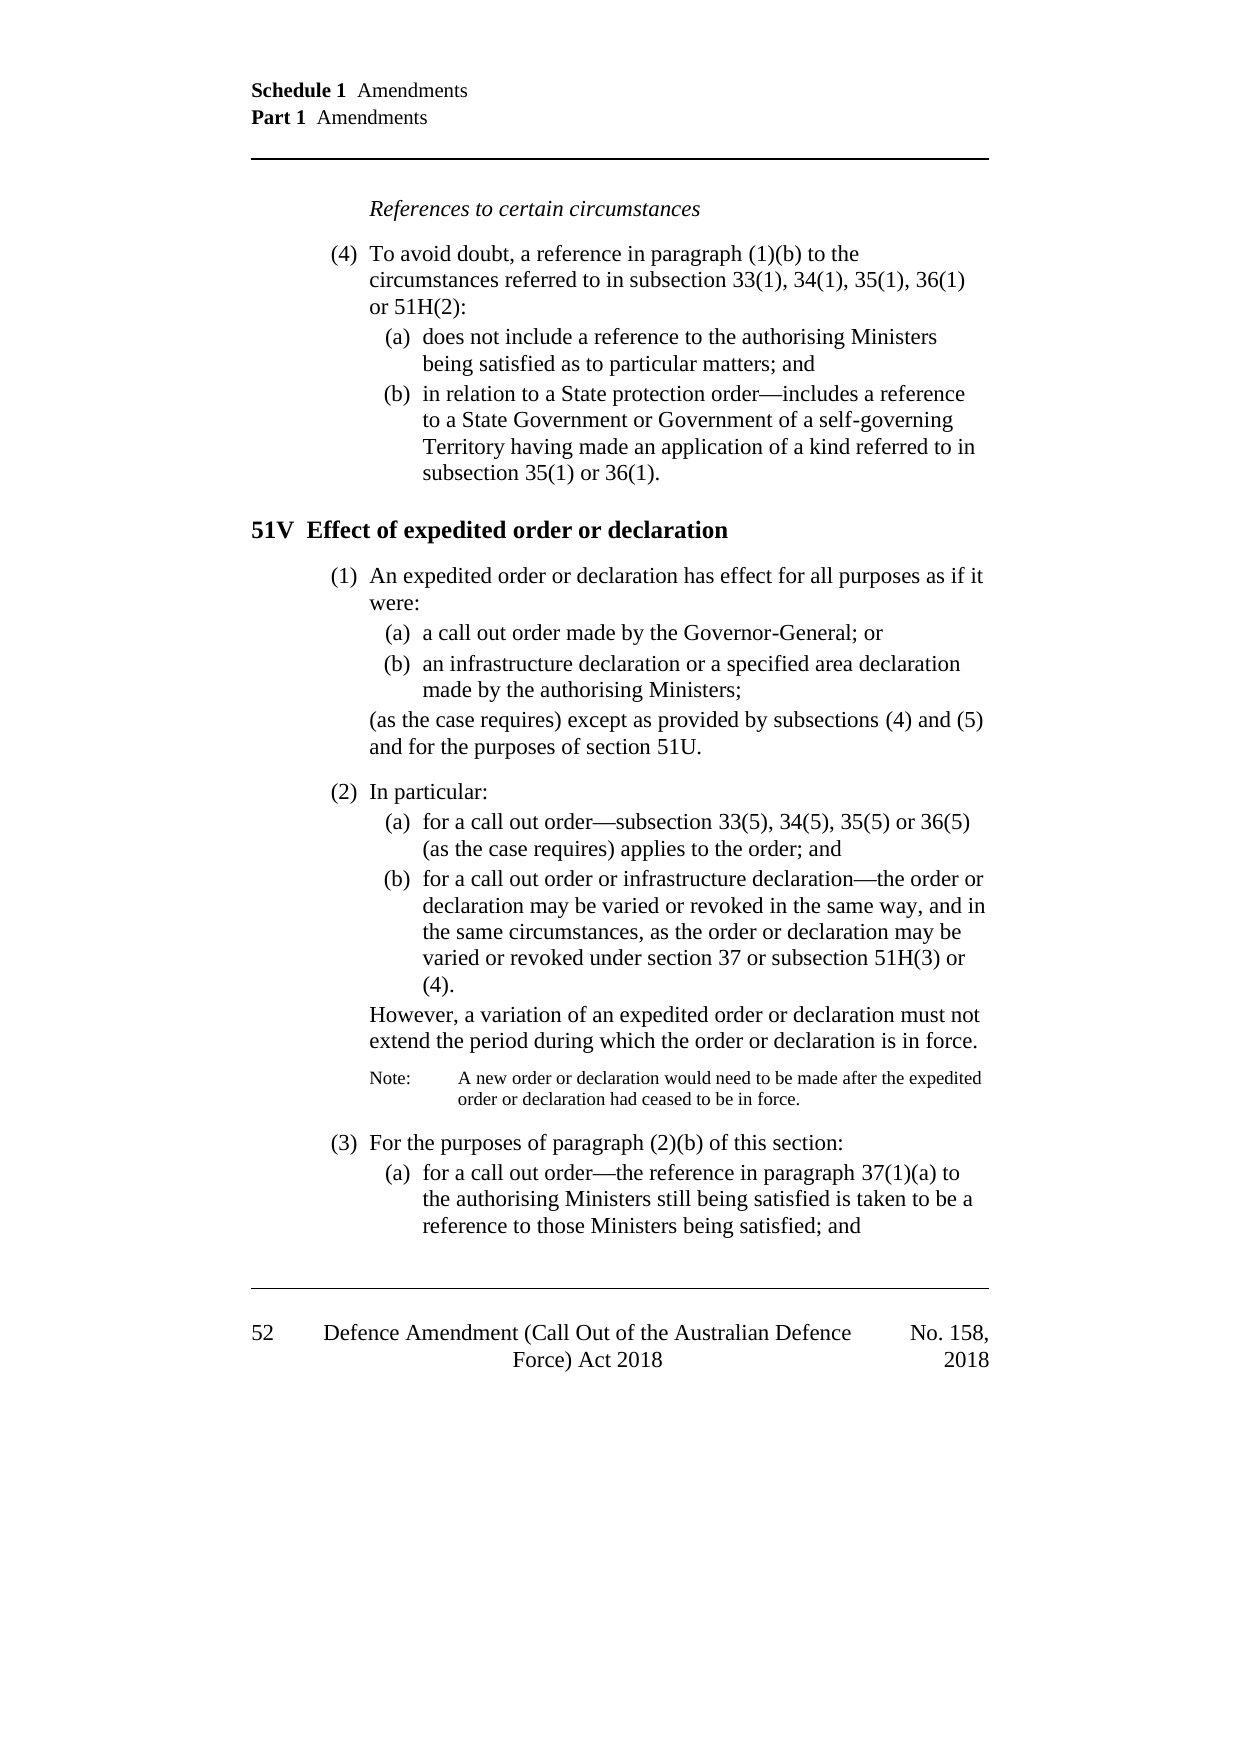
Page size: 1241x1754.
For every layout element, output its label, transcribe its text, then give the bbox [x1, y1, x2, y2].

text 51V Effect of expedited order or declaration [251, 515, 989, 543]
text (b) for a call out order or infrastructure declaration—the order or declaration may be varied or revoked in the same way, and in the same circumstances, as the order or declaration may be varied or revoked under section 37 or subsection 51H(3) or (4). [251, 865, 989, 997]
text References to certain circumstances [369, 195, 989, 221]
text (4) To avoid doubt, a reference in paragraph (1)(b) to the circumstances referred to in subsection 33(1), 34(1), 35(1), 36(1) or 51H(2): [251, 240, 989, 319]
text However, a variation of an expedited order or declaration must not extend the period during which the order or declaration is in force. [369, 1001, 989, 1054]
text Note: A new order or declaration would need to be made after the expedited order or declaration had ceased to be in force. [369, 1067, 989, 1110]
text (a) a call out order made by the Governor-General; or [251, 619, 989, 645]
text (a) does not include a reference to the authorising Ministers being satisfied as to particular matters; and [251, 323, 989, 376]
text (b) an infrastructure declaration or a specified area declaration made by the authorising Ministers; [251, 649, 989, 702]
text (2) In particular: [251, 778, 989, 804]
text (1) An expedited order or declaration has effect for all purposes as if it were: [251, 562, 989, 615]
text (3) For the purposes of paragraph (2)(b) of this section: [251, 1128, 989, 1155]
text (a) for a call out order—the reference in paragraph 37(1)(a) to the authorising Ministers still being satisfied is taken to be a reference to those Ministers being satisfied; and [251, 1159, 989, 1238]
text (b) in relation to a State protection order—includes a reference to a State Government or Government of a self-governing Territory having made an application of a kind referred to in subsection 35(1) or 36(1). [251, 380, 989, 486]
text (as the case requires) except as provided by subsections (4) and (5) and for the purposes of section 51U. [369, 706, 989, 759]
text (a) for a call out order—subsection 33(5), 34(5), 35(5) or 36(5) (as the case requires) applies to the order; and [251, 808, 989, 861]
